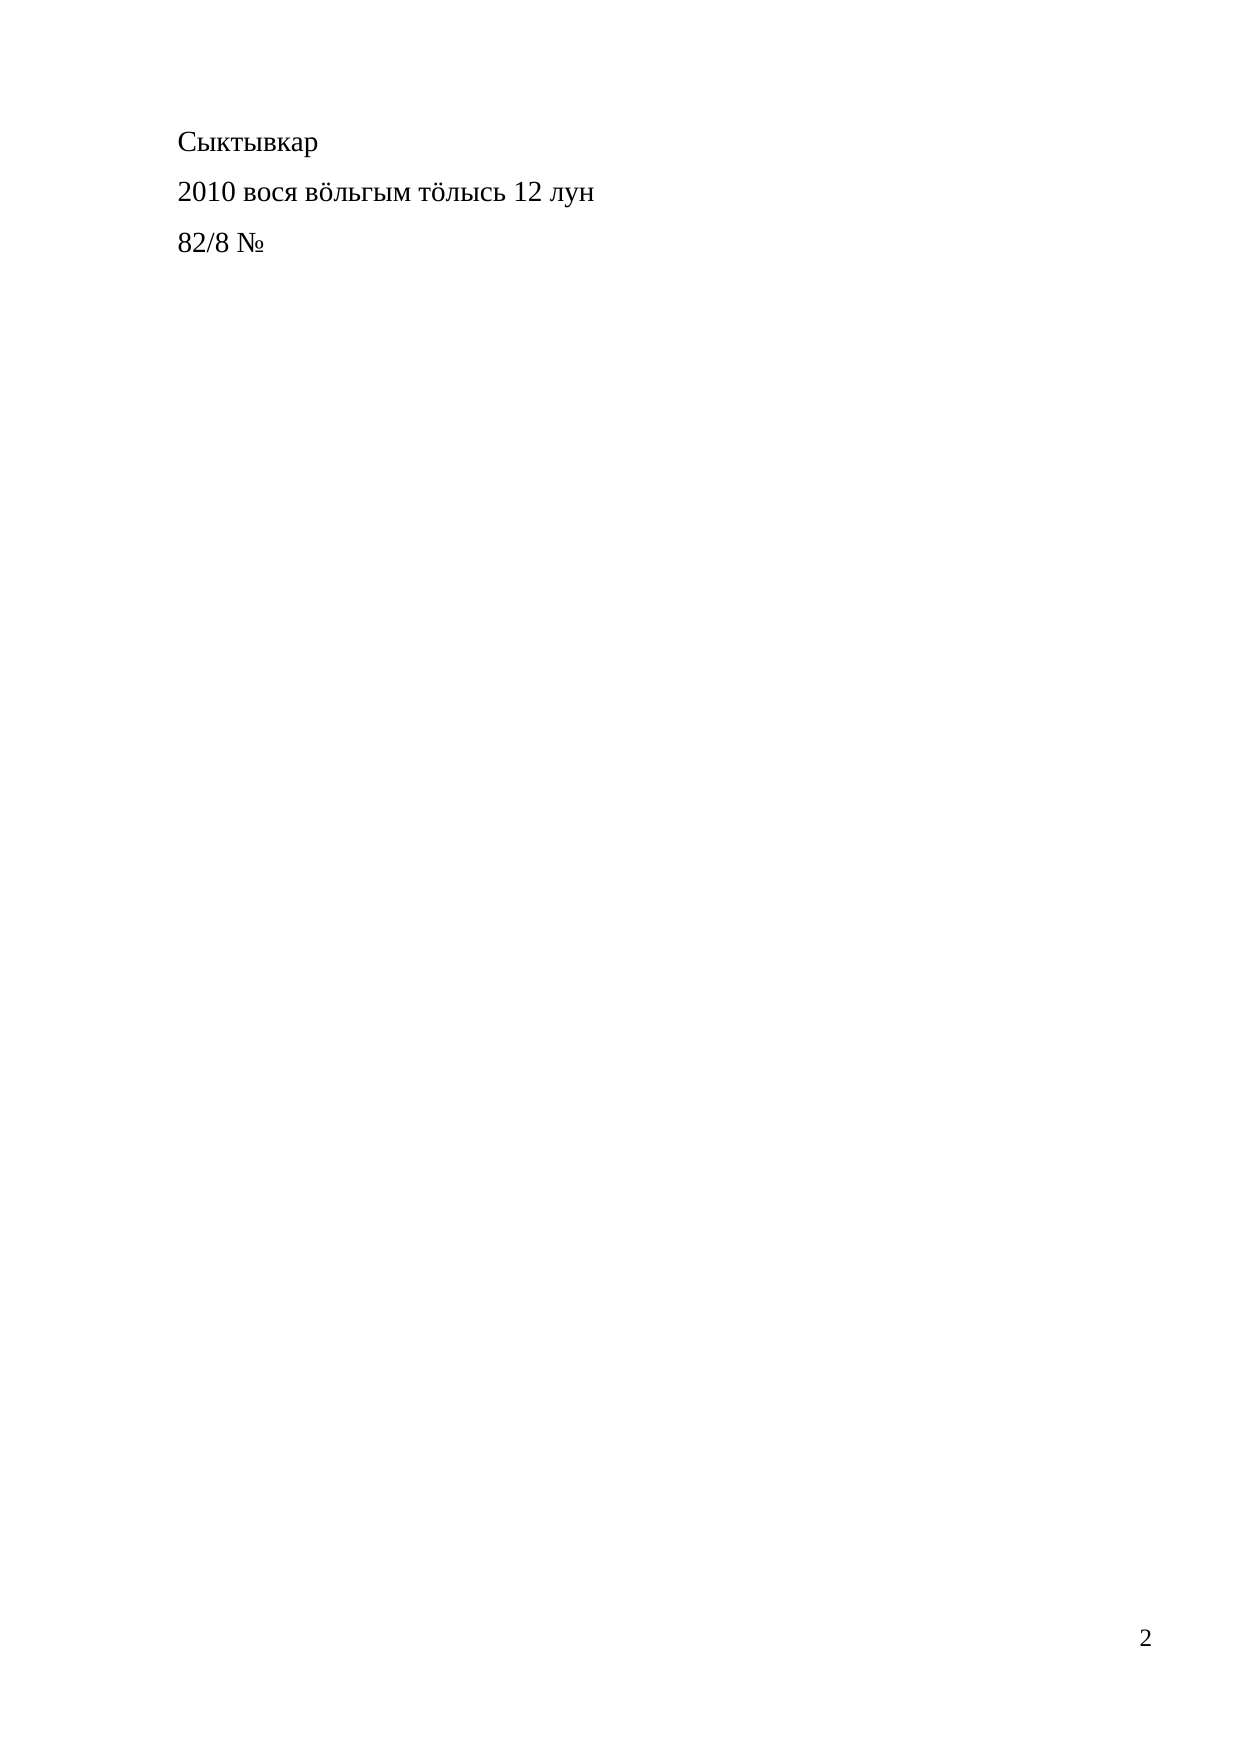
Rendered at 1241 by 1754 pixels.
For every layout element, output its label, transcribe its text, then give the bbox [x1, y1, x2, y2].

text 82/8 № [177, 225, 1152, 258]
text Сыктывкар [177, 124, 1152, 158]
text 2010 вося вöльгым тöлысь 12 лун [177, 174, 1152, 208]
